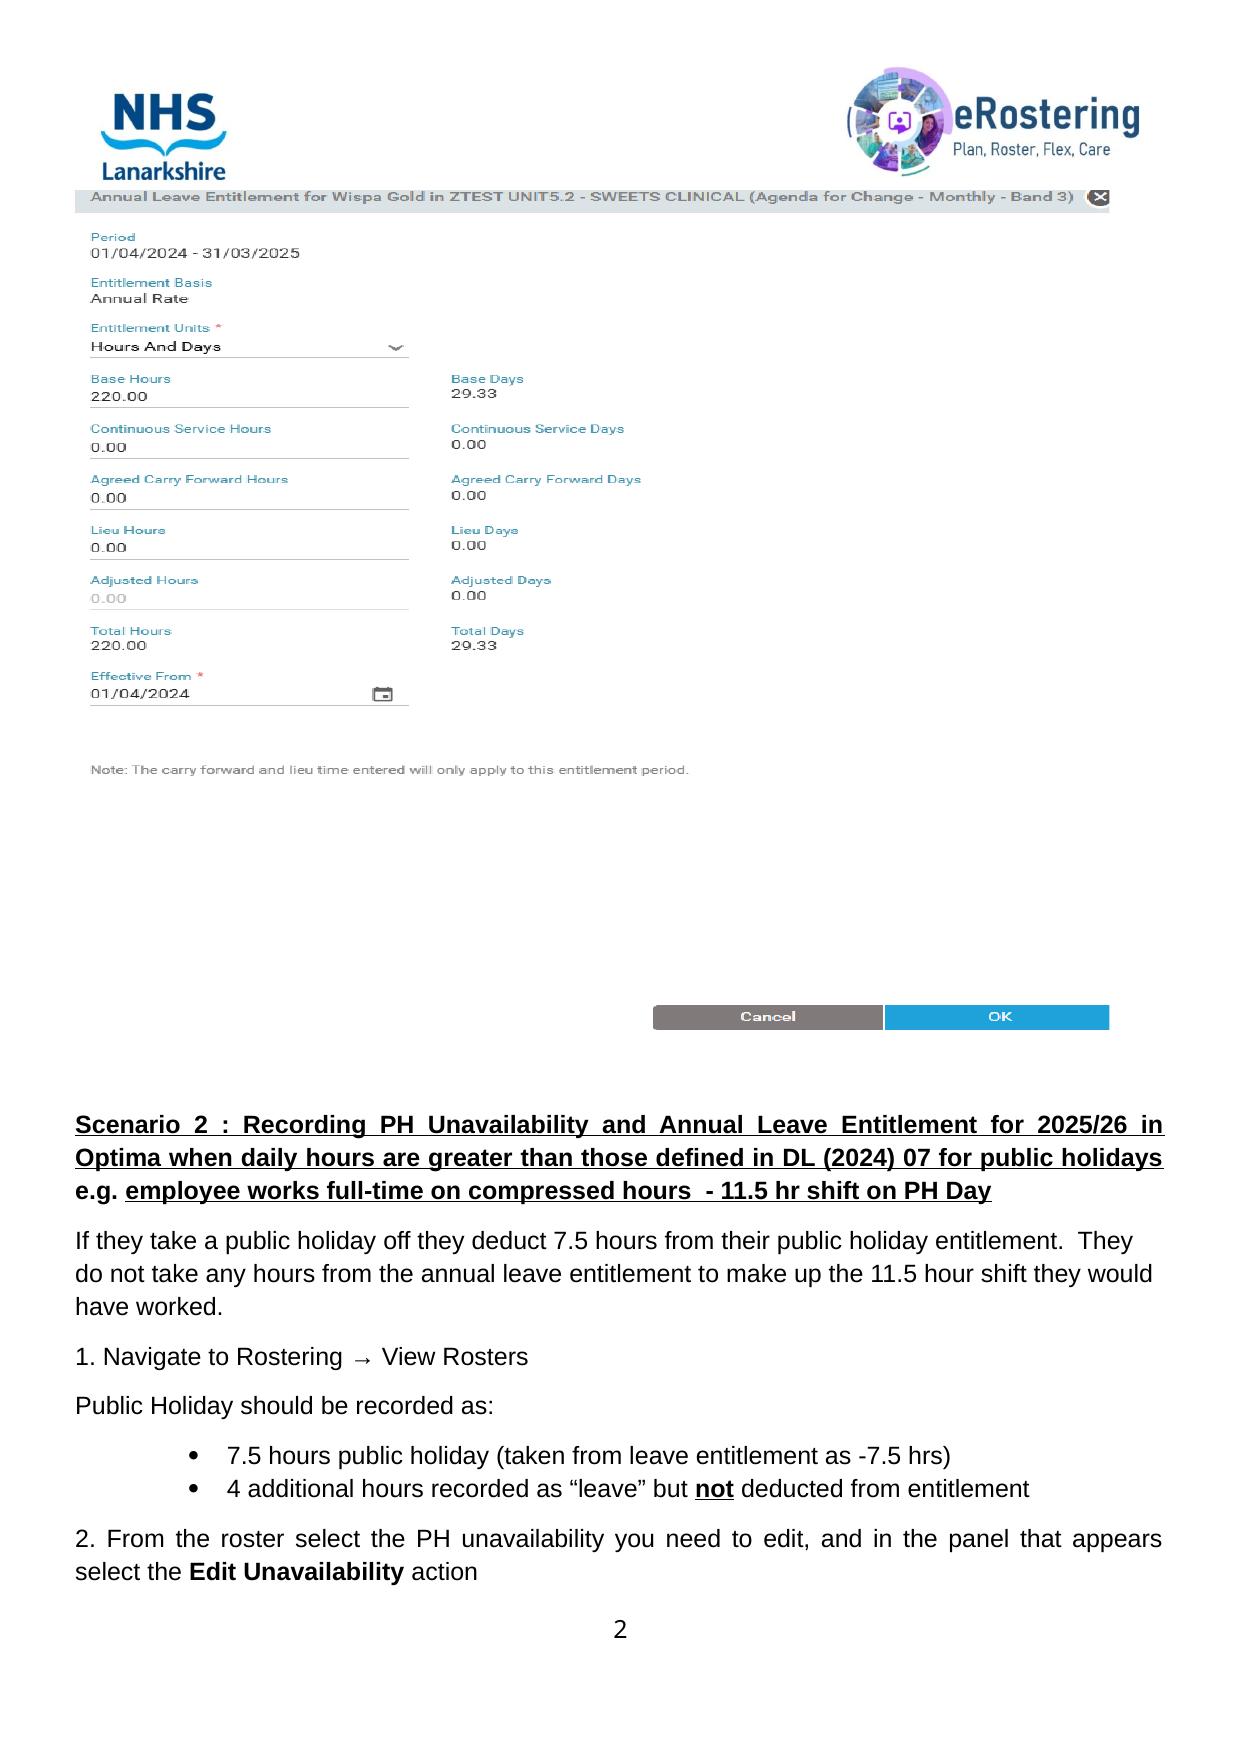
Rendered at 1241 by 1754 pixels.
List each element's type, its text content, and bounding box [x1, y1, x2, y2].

picture [75, 73, 1110, 1039]
list 7.5 hours public holiday (taken from leave entitlement as -7.5 hrs) [189, 1441, 1165, 1470]
text Scenario 2 : Recording PH Unavailability and Annual Leave Entitlement for 2025/26 in Optima when daily hours are greater than those defined in DL (2024) 07 for public holidays e.g. employee works full-time on compressed hours - 11.5 hr shift on PH Day [75, 1136, 1165, 1205]
text Public Holiday should be recorded as: [75, 1391, 1165, 1420]
text 2. From the roster select the PH unavailability you need to edit, and in the panel that appears select the Edit Unavailability action [75, 1524, 1165, 1586]
text Scenario 2 : Recording PH Unavailability and Annual Leave Entitlement for 2025/26 in Optima when daily hours are greater than those defined in DL (2024) 07 for public holidays e.g. employee works full-time on compressed hours - 11.5 hr shift on PH Day [75, 1110, 1165, 1135]
text If they take a public holiday off they deduct 7.5 hours from their public holiday entitlement. They do not take any hours from the annual leave entitlement to make up the 11.5 hour shift they would have worked. [75, 1226, 1165, 1321]
picture [830, 52, 1163, 187]
text 1. Navigate to Rostering → View Rosters [75, 1341, 1165, 1370]
list 4 additional hours recorded as “leave” but not deducted from entitlement [189, 1474, 1165, 1503]
